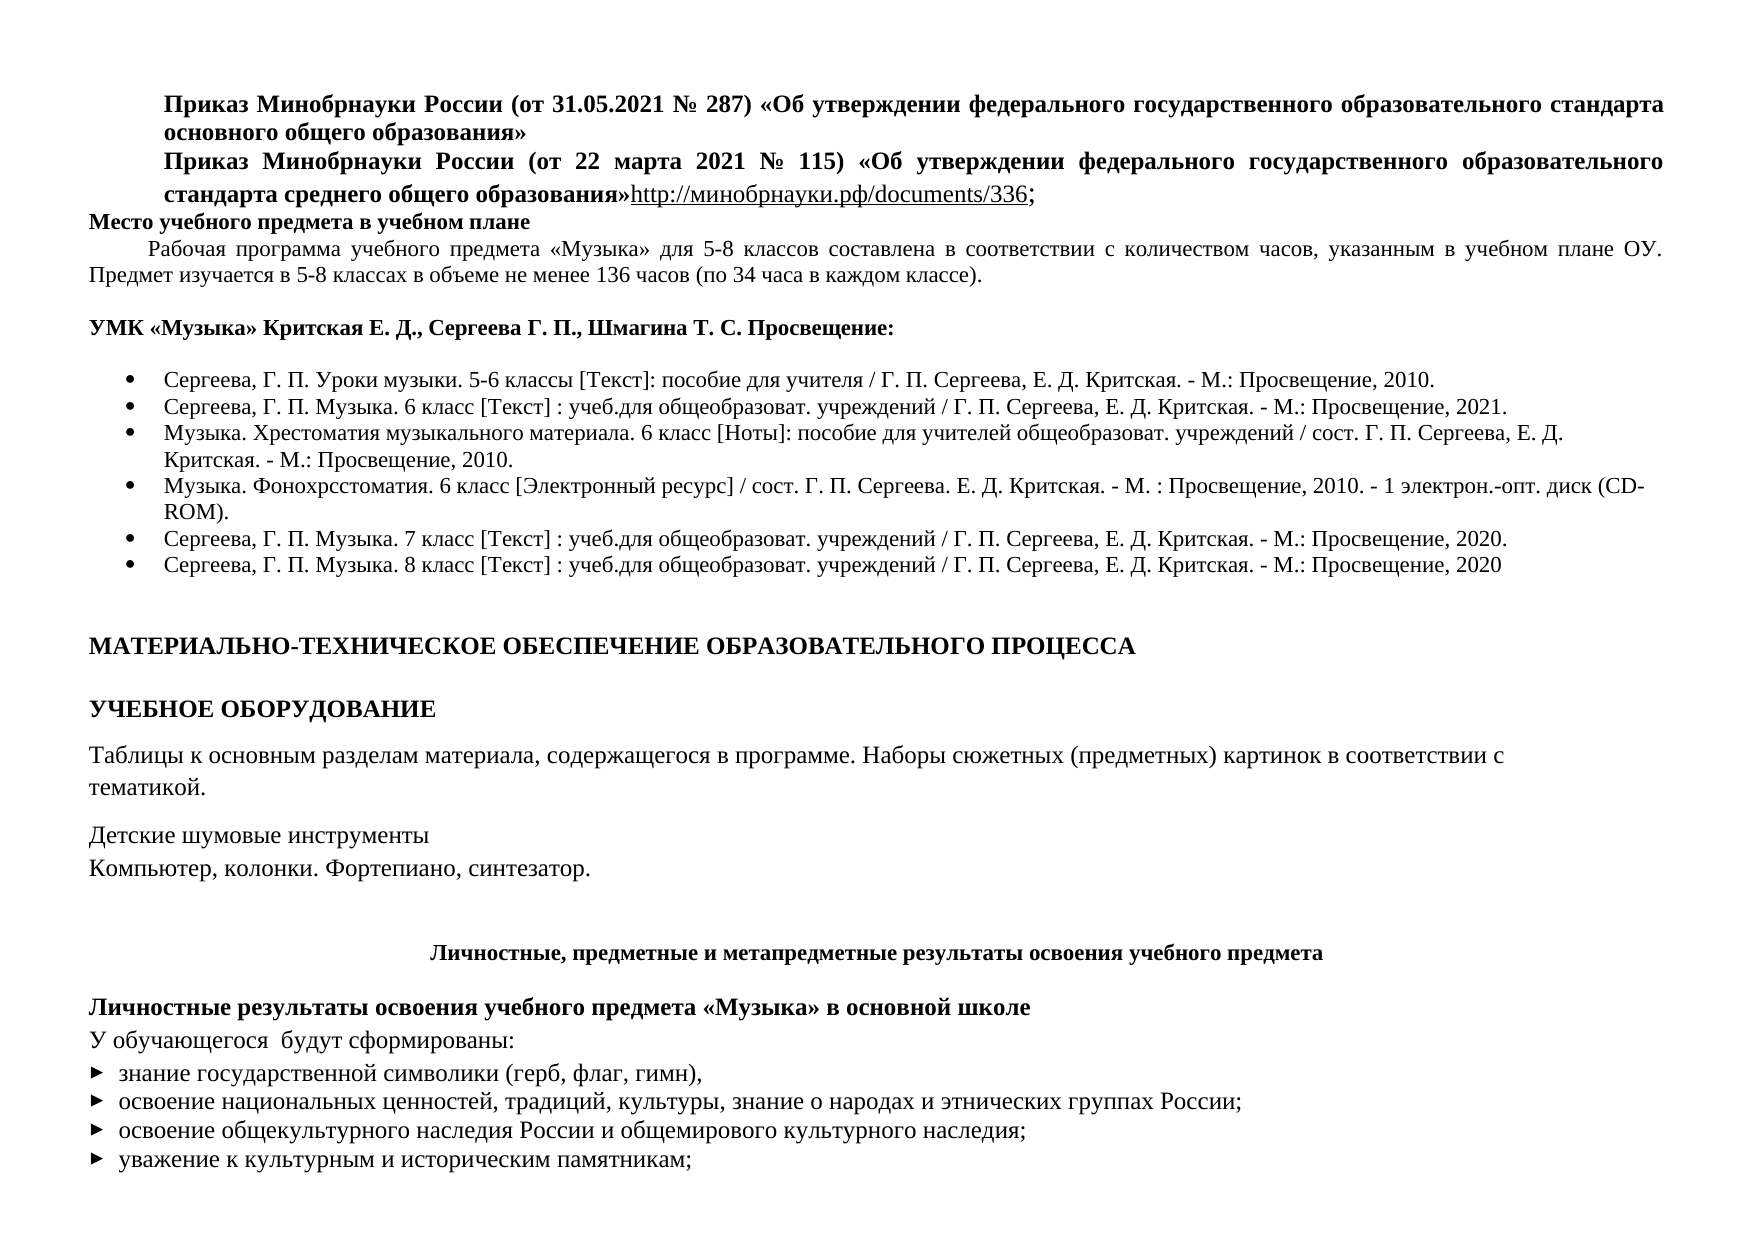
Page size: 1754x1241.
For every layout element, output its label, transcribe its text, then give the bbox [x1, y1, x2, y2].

text УЧЕБНОЕ ОБОРУДОВАНИЕ [89, 696, 1665, 723]
text УМК «Музыка» Критская Е. Д., Сергеева Г. П., Шмагина Т. С. Просвещение: [89, 314, 1665, 340]
list Сергеева, Г. П. Музыка. 8 класс [Текст] : учеб.для общеобразоват. учреждений / Г. П. Сергеева, Е. Д. Критская. - М.: Просвещение, 2020 [126, 551, 1665, 577]
list Музыка. Хрестоматия музыкального материала. 6 класс [Ноты]: пособие для учителей общеобразоват. учреждений / сост. Г. П. Сергеева, Е. Д. Критская. - М.: Просвещение, 2010. [126, 419, 1665, 472]
text МАТЕРИАЛЬНО-ТЕХНИЧЕСКОЕ ОБЕСПЕЧЕНИЕ ОБРАЗОВАТЕЛЬНОГО ПРОЦЕССА [89, 632, 1665, 660]
list Сергеева, Г. П. Музыка. 6 класс [Текст] : учеб.для общеобразоват. учреждений / Г. П. Сергеева, Е. Д. Критская. - М.: Просвещение, 2021. [126, 393, 1665, 419]
text Место учебного предмета в учебном плане [89, 208, 1665, 235]
list Сергеева, Г. П. Музыка. 7 класс [Текст] : учеб.для общеобразоват. учреждений / Г. П. Сергеева, Е. Д. Критская. - М.: Просвещение, 2020. [126, 525, 1665, 551]
list освоение национальных ценностей, традиций, культуры, знание о народах и этнических группах России; [89, 1086, 1665, 1115]
list освоение общекультурного наследия России и общемирового культурного наследия; [89, 1115, 1665, 1144]
text Рабочая программа учебного предмета «Музыка» для 5-8 классов составлена в соответствии с количеством часов, указанным в учебном плане ОУ. Предмет изучается в 5-8 классах в объеме не менее 136 часов (по 34 часа в каждом классе). [89, 235, 1665, 287]
list Музыка. Фонохрсстоматия. 6 класс [Электронный ресурс] / сост. Г. П. Сергеева. Е. Д. Критская. - М. : Просвещение, 2010. - 1 электрон.-опт. диск (CD-ROM). [126, 472, 1665, 525]
text Приказ Минобрнауки России (от 22 марта 2021 № 115) «Об утверждении федерального государственного образовательного стандарта среднего общего образования»http://минобрнауки.рф/documents/336; [164, 146, 1665, 208]
text Таблицы к основным разделам материала, содержащегося в программе. Наборы сюжетных (предметных) картинок в соответствии с тематикой. [89, 740, 1545, 800]
text Детские шумовые инструменты Компьютер, колонки. Фортепиано, синтезатор. [89, 820, 915, 882]
text Приказ Минобрнауки России (от 31.05.2021 № 287) «Об утверждении федерального государственного образовательного стандарта основного общего образования» [164, 89, 1665, 146]
text Личностные результаты освоения учебного предмета «Музыка» в основной школе [89, 992, 1665, 1020]
text У обучающегося будут сформированы: [89, 1025, 1665, 1053]
list Сергеева, Г. П. Уроки музыки. 5-6 классы [Текст]: пособие для учителя / Г. П. Сергеева, Е. Д. Критская. - М.: Просвещение, 2010. [126, 367, 1665, 393]
list знание государственной символики (герб, флаг, гимн), [89, 1058, 1665, 1086]
list уважение к культурным и историческим памятникам; [89, 1144, 1665, 1173]
text Личностные, предметные и метапредметные результаты освоения учебного предмета [89, 939, 1665, 965]
